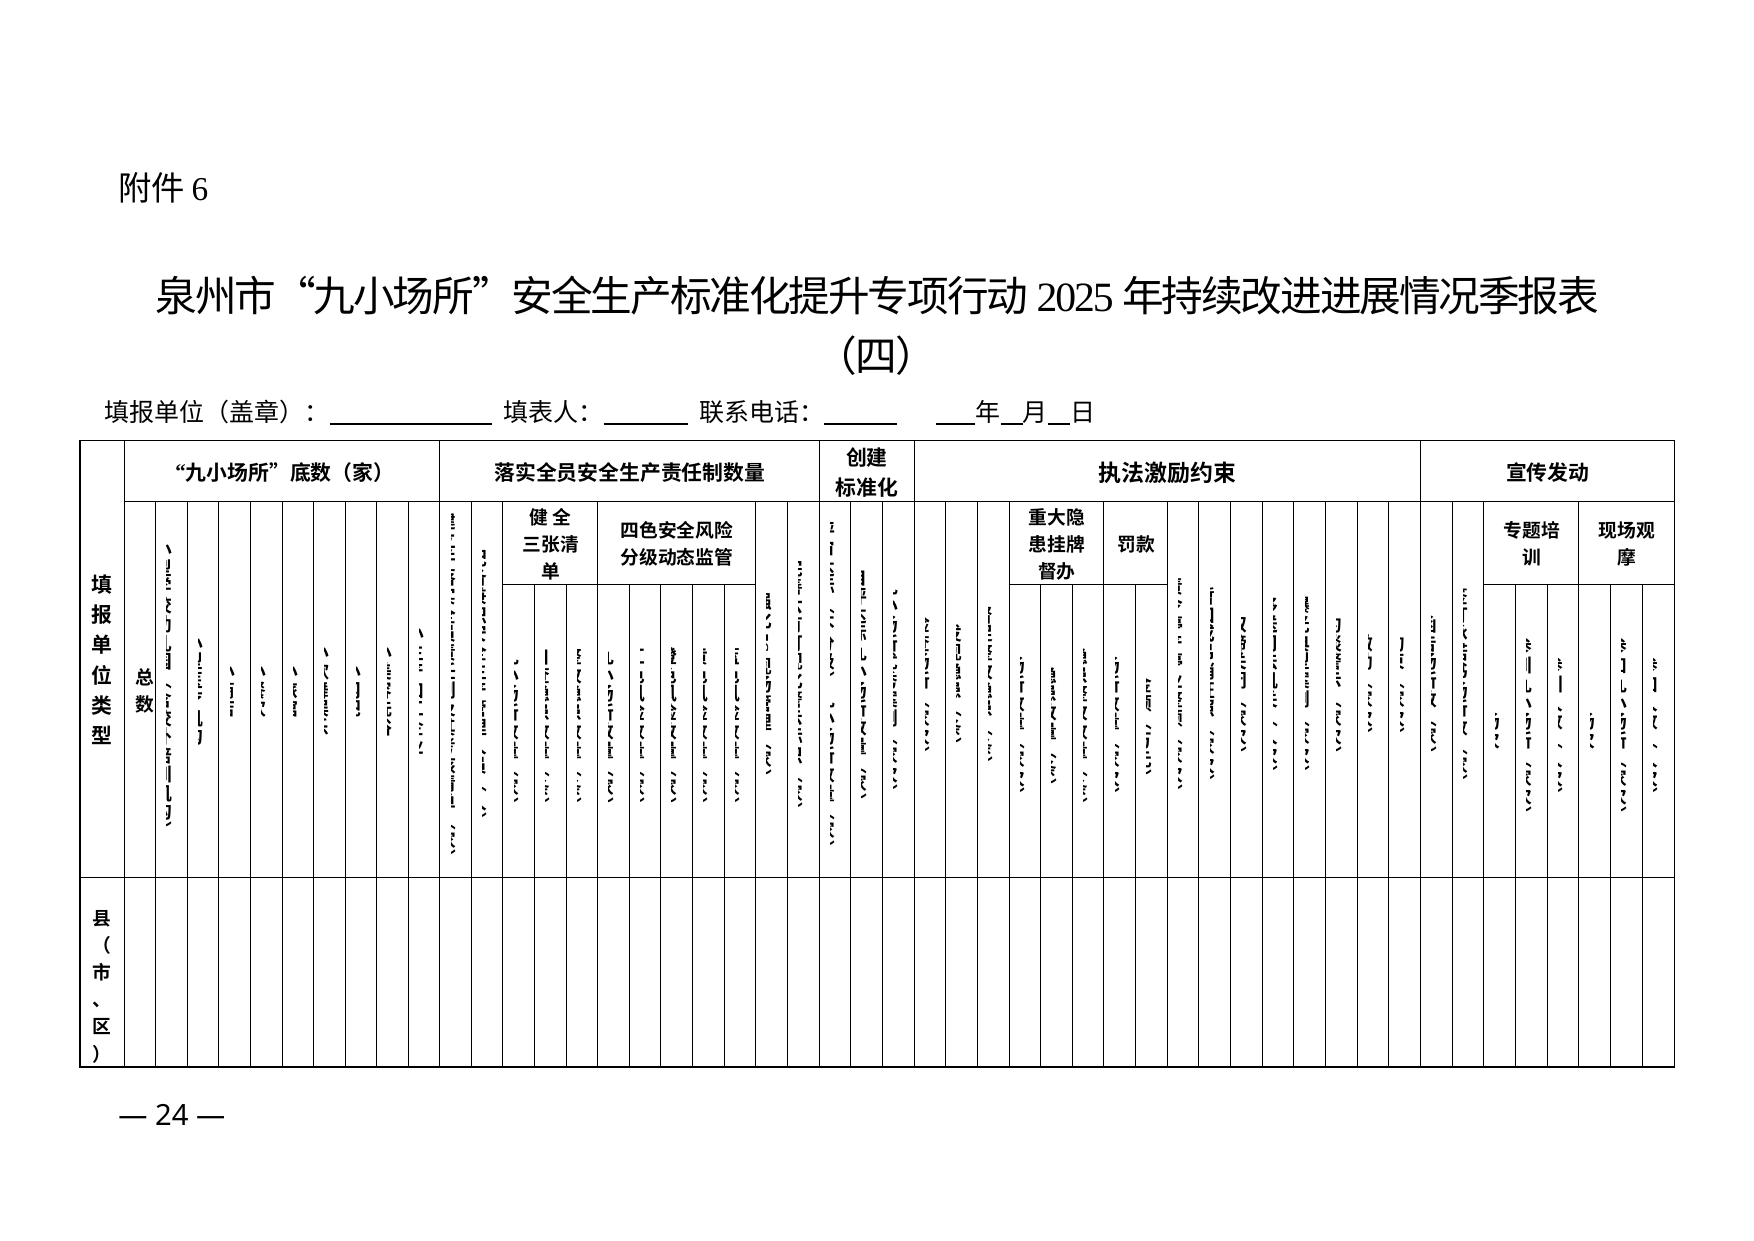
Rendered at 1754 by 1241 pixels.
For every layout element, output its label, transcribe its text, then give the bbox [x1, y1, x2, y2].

table_cell [693, 878, 724, 1066]
table_cell 蓝色风险数量︵家︶ [725, 585, 755, 877]
table_cell [1263, 878, 1293, 1066]
table_cell 自评达标九小场所数量（家） [851, 502, 882, 877]
table_cell [535, 878, 566, 1066]
table_cell [1611, 878, 1642, 1066]
table_cell 取缔关闭（家次） [1231, 502, 1262, 877]
table_cell [409, 878, 439, 1066]
table_cell 场所数量（家次） [1010, 585, 1040, 877]
table_cell 参训九小场所（家次） [1516, 585, 1547, 877]
table_cell [1010, 878, 1040, 1066]
table_cell [283, 878, 313, 1066]
table_cell 四色安全风险 分级动态监管 [598, 502, 755, 584]
table_cell 重大隐 患挂牌 督办 [1010, 502, 1103, 584]
table_cell 激励（家次） [1358, 502, 1388, 877]
table_cell 小商店 [219, 502, 250, 877]
table_cell 评审达标（不分级）九小场所数量（家） [820, 502, 850, 877]
table_cell 整改隐患数量︵条︶ [567, 585, 597, 877]
table_cell 隐患数量（条） [1041, 585, 1072, 877]
table_cell 完善六有可视化警示标识︵家︶ [788, 502, 819, 877]
table_cell [1453, 878, 1483, 1066]
table_cell [915, 878, 945, 1066]
table_cell [219, 878, 250, 1066]
table_cell [472, 878, 502, 1066]
table_cell 建立并落实全员责任制及其考核清单︵家︶ [440, 502, 471, 877]
table_cell [1199, 878, 1230, 1066]
table_cell 专题培训 [1484, 502, 1578, 584]
table_cell [1073, 878, 1103, 1066]
table_cell [1579, 878, 1610, 1066]
table_cell [377, 878, 408, 1066]
table_cell [1548, 878, 1578, 1066]
table_cell [725, 878, 755, 1066]
table_cell [346, 878, 376, 1066]
table_cell 红色风险数量︵家︶ [630, 585, 660, 877]
table_cell [1389, 878, 1420, 1066]
table_cell 九小场所数量︵家︶ [503, 585, 534, 877]
table_header “九小场所”底数（家） [125, 441, 439, 501]
table_cell [1231, 878, 1262, 1066]
table_cell [156, 878, 187, 1066]
table_header 落实全员安全生产责任制数量 [440, 441, 819, 501]
table_cell 橙色风险数量︵家︶ [661, 585, 692, 877]
table_cell 隐患整改数量（条） [1073, 585, 1103, 877]
table_cell [851, 878, 882, 1066]
table_cell [125, 878, 155, 1066]
table_cell [978, 878, 1009, 1066]
table_cell 九小场所数量︵家︶ [598, 585, 629, 877]
table_header 宣传发动 [1421, 441, 1674, 501]
table_cell [661, 878, 692, 1066]
table_cell [756, 878, 787, 1066]
table_cell 检查场所（家次） [915, 502, 945, 877]
table_header 执法激励约束 [915, 441, 1420, 501]
table_cell [598, 878, 629, 1066]
table_cell 小美容洗浴 [377, 502, 408, 877]
table_cell 自查隐患数量︵条︶ [535, 585, 566, 877]
table_cell 曝光典型案例（家次） [1294, 502, 1325, 877]
table_cell 金额（万元） [1136, 585, 1167, 877]
table_cell 移送司法机关（人次） [1263, 502, 1293, 877]
table_cell [1294, 878, 1325, 1066]
table_cell [1041, 878, 1072, 1066]
table_cell [883, 878, 914, 1066]
table_cell 发现隐患（条） [946, 502, 977, 877]
table_cell [251, 878, 282, 1066]
table_header 填报单位类型 [81, 441, 124, 877]
table_cell [503, 878, 534, 1066]
table_cell [1643, 878, 1674, 1066]
table_cell [1136, 878, 1167, 1066]
table_cell 函告场所数（家） [1421, 502, 1452, 877]
text 填报单位（盖章）： 填表人： 联系电话： 年 月 日 [104, 396, 1684, 427]
table_cell [630, 878, 660, 1066]
text 泉州市“九小场所”安全生产标准化提升专项行动2025年持续改进进展情况季报表（四） [118, 263, 1636, 383]
table_cell 强化5S现场管理︵家︶ [756, 502, 787, 877]
table_cell 暂扣或吊销证照（家次） [1199, 502, 1230, 877]
table_cell 小餐饮 [251, 502, 282, 877]
table_cell 场次 [1579, 585, 1610, 877]
table_cell [1516, 878, 1547, 1066]
table_cell 配备兼职安全生产管理人员（人） [472, 502, 502, 877]
table_cell 小网吧 [346, 502, 376, 877]
table_cell 九小场所优秀案例（家次） [883, 502, 914, 877]
table_cell 小生产加工企业 [409, 502, 439, 877]
text 附件6 [118, 159, 1636, 211]
table_cell 县（市、区） [81, 878, 124, 1066]
table_cell [440, 878, 471, 1066]
table_cell 约谈警示（家次） [1326, 502, 1357, 877]
table_cell [1326, 878, 1357, 1066]
table_cell 总数 [125, 502, 155, 877]
table_cell 健 全 三张清单 [503, 502, 597, 584]
table_cell 场次 [1484, 585, 1515, 877]
table_cell 现场观摩 [1579, 502, 1674, 584]
table_cell 罚款 [1104, 502, 1167, 584]
table_cell [567, 878, 597, 1066]
table_cell 场所数量（家次） [1104, 585, 1135, 877]
table_cell [788, 878, 819, 1066]
table_cell 小型学校幼儿园︵含校外培训机构︶ [156, 502, 187, 877]
table_cell [1484, 878, 1515, 1066]
table_cell [820, 878, 850, 1066]
table_cell [1421, 878, 1452, 1066]
table_cell 小旅馆 [283, 502, 313, 877]
table_cell 参加九小场所（家次） [1611, 585, 1642, 877]
table_cell [314, 878, 345, 1066]
table_cell 约束（家次） [1389, 502, 1420, 877]
table_cell 参加人数（人次） [1643, 585, 1674, 877]
table_cell 签订承诺书场所数（家） [1453, 502, 1483, 877]
table_cell 黄色风险数量︵家︶ [693, 585, 724, 877]
table_cell 小型医疗机构 [188, 502, 218, 877]
table_cell [946, 878, 977, 1066]
table_cell 参训人数（人次） [1548, 585, 1578, 877]
table_header 创建 标准化 [820, 441, 914, 501]
table_cell [1168, 878, 1198, 1066]
table_cell [1358, 878, 1388, 1066]
table_cell [1104, 878, 1135, 1066]
table_cell 责令停产停业整顿（家次） [1168, 502, 1198, 877]
table_cell 督促整改隐患（条） [978, 502, 1009, 877]
table_cell 小歌舞娱乐 [314, 502, 345, 877]
table_cell [188, 878, 218, 1066]
